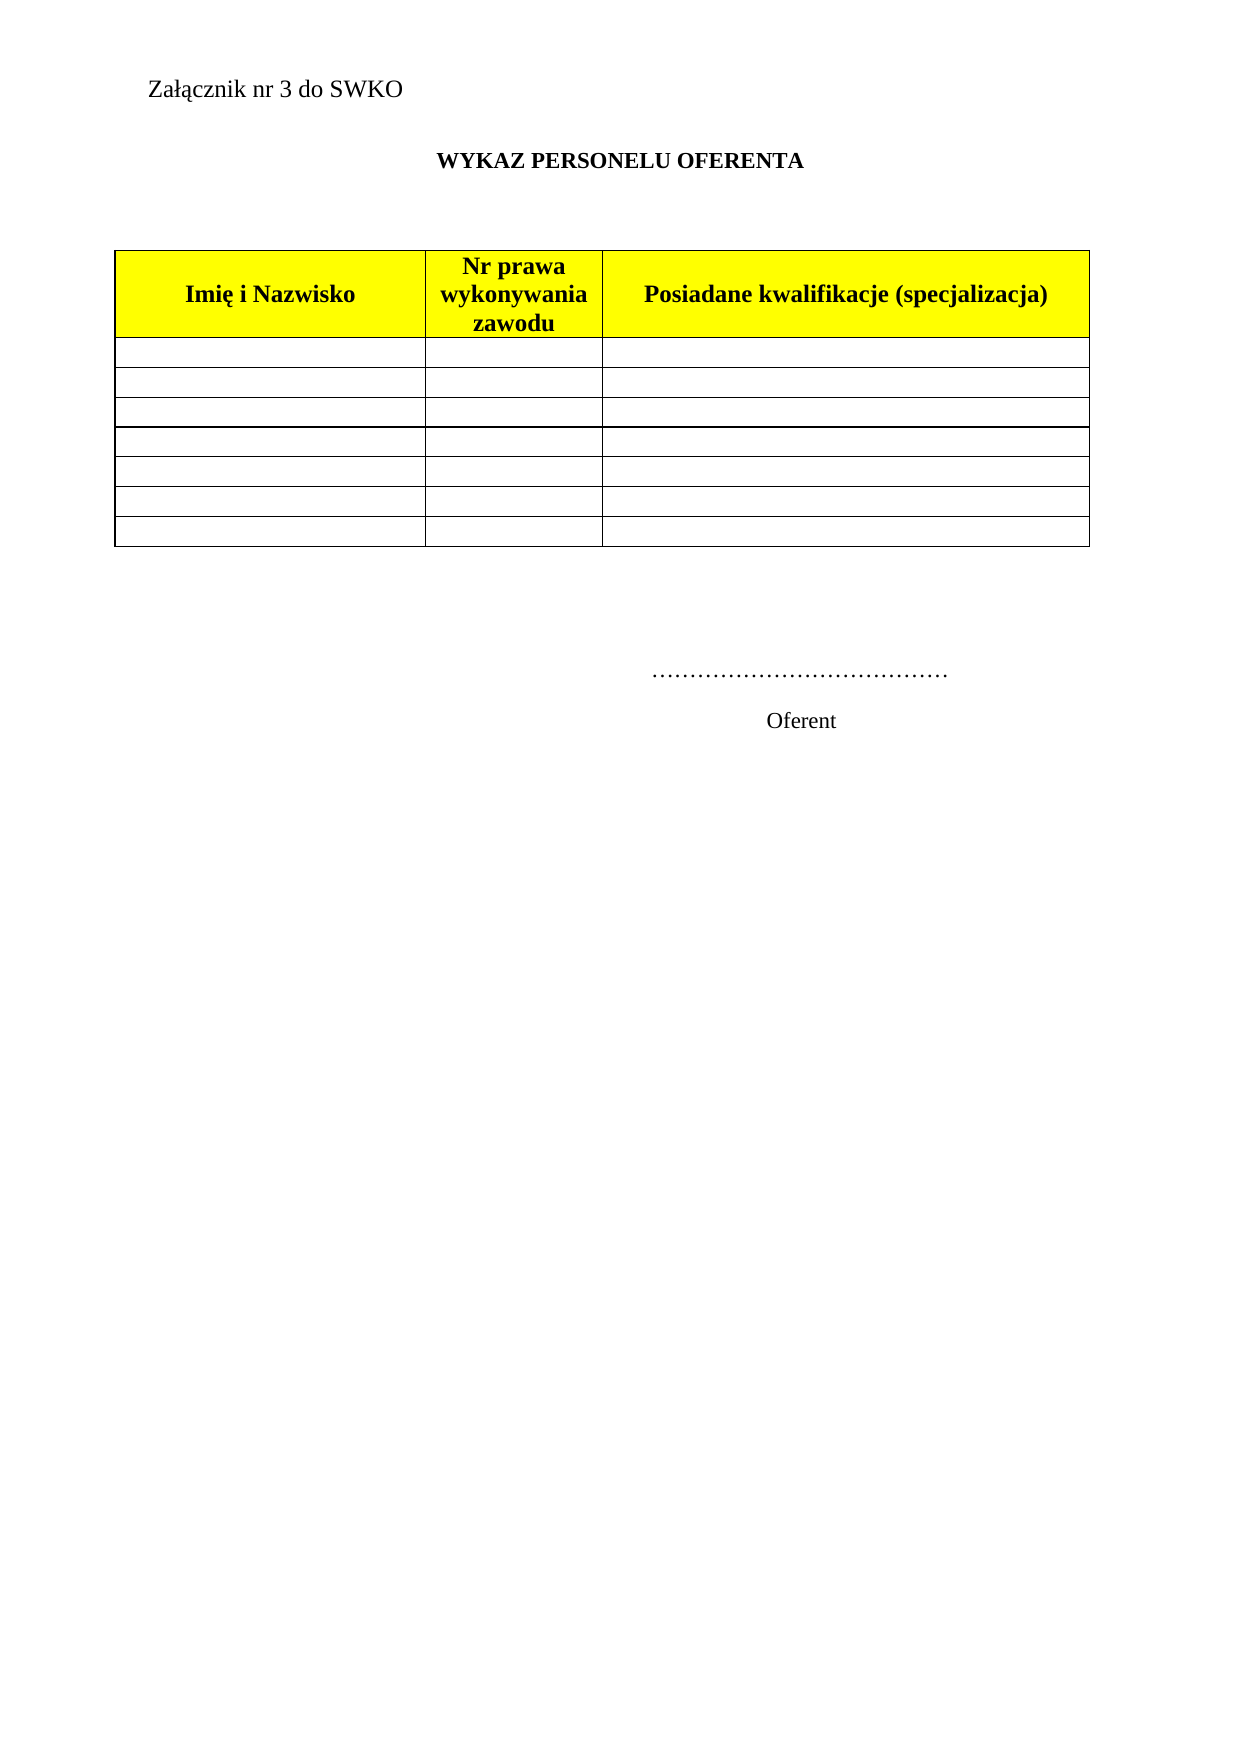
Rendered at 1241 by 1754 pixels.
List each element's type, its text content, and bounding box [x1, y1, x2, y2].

table_cell [116, 338, 425, 367]
table_cell [116, 428, 425, 456]
table_cell [426, 517, 602, 546]
table_cell [603, 487, 1089, 516]
table_cell [426, 487, 602, 516]
table_header Nr prawa wykonywania zawodu [426, 251, 602, 337]
table_header Imię i Nazwisko [116, 251, 425, 337]
text ………………………………… [148, 656, 1093, 683]
table_cell [603, 398, 1089, 426]
table_cell [603, 517, 1089, 546]
table_cell [116, 368, 425, 397]
table_cell [426, 398, 602, 426]
table_cell [603, 338, 1089, 367]
text WYKAZ PERSONELU OFERENTA [148, 148, 1093, 174]
table_header Posiadane kwalifikacje (specjalizacja) [603, 251, 1089, 337]
table_cell [116, 517, 425, 546]
table_cell [603, 428, 1089, 456]
table_cell [116, 398, 425, 426]
table_cell [116, 457, 425, 486]
table_cell [116, 487, 425, 516]
text Oferent [148, 707, 1093, 734]
table_cell [426, 368, 602, 397]
table_cell [426, 338, 602, 367]
table_cell [426, 457, 602, 486]
table_cell [603, 368, 1089, 397]
table_cell [426, 428, 602, 456]
table_cell [603, 457, 1089, 486]
